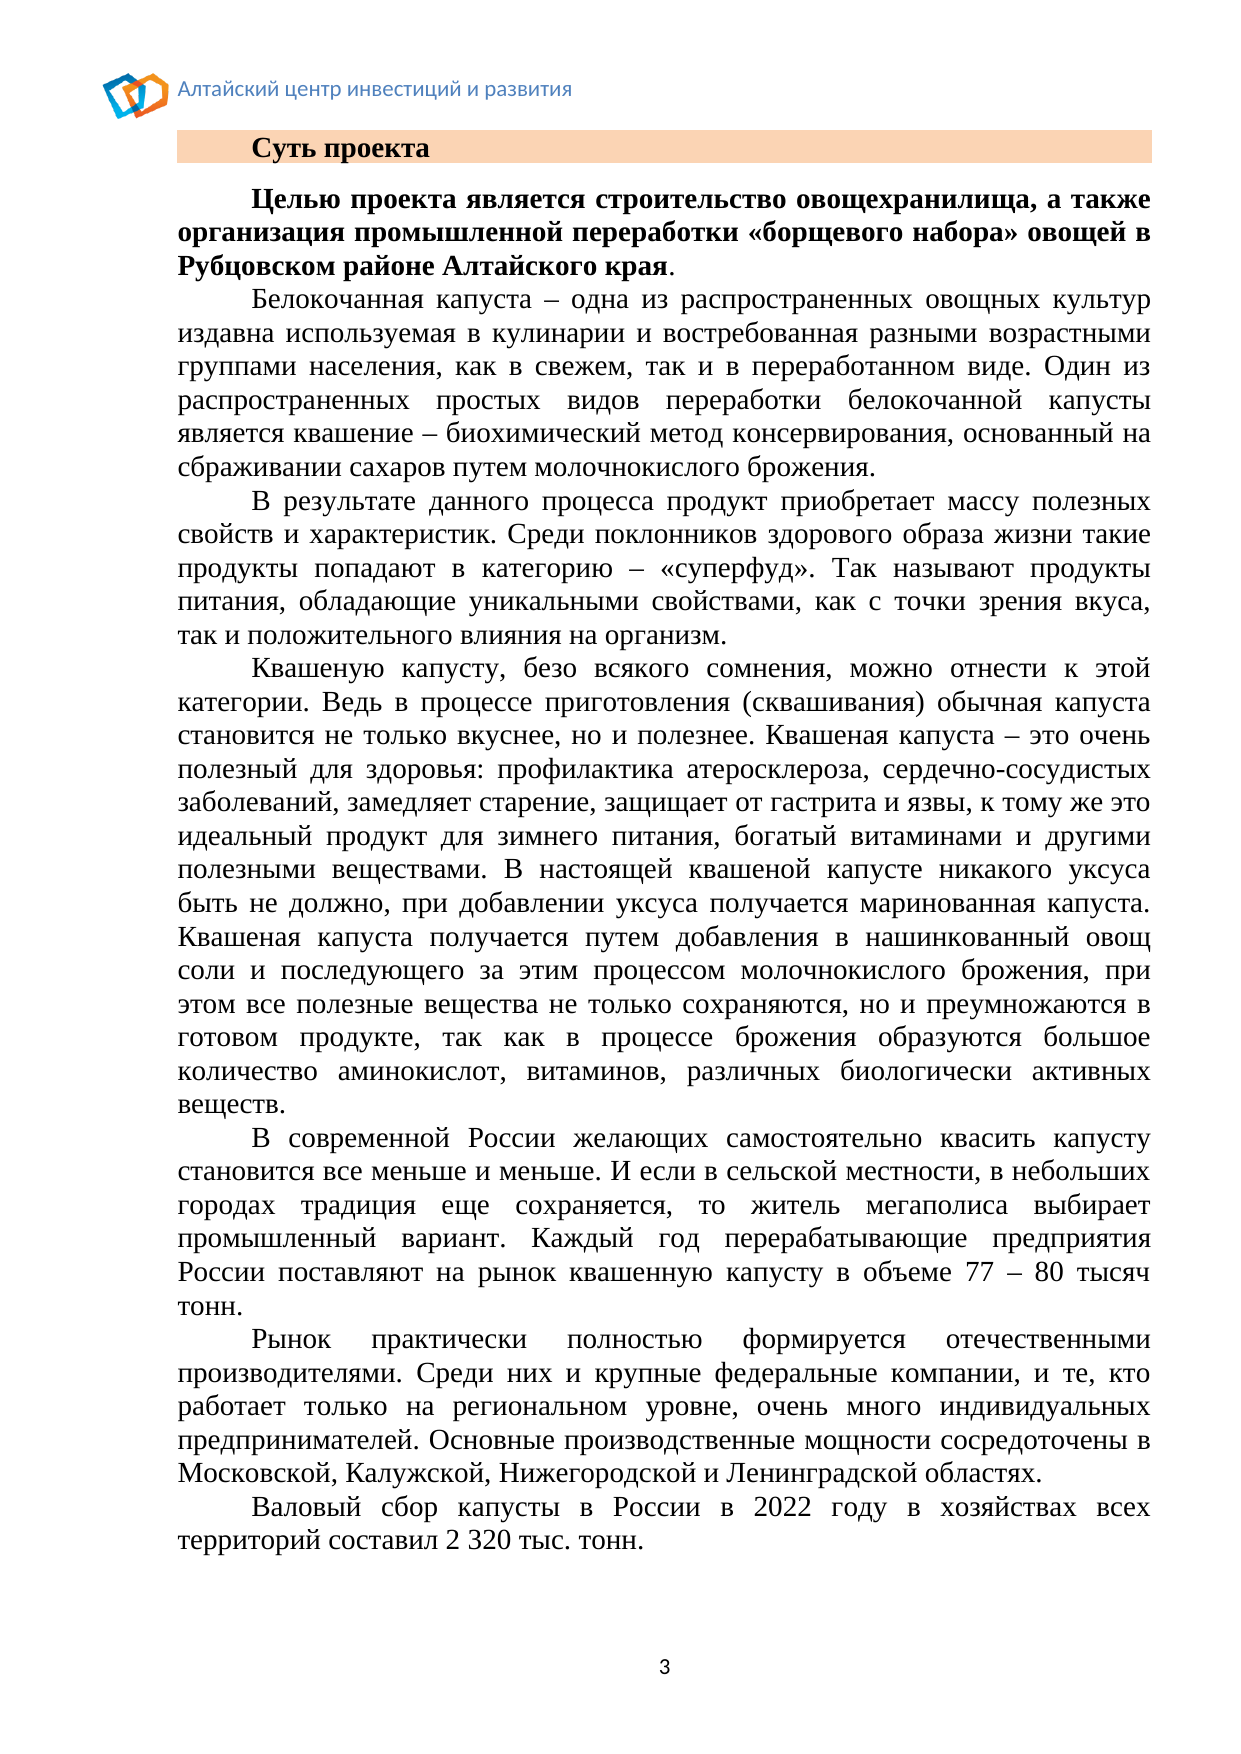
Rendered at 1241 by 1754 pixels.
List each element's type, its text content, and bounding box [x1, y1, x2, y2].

text Белокочанная капуста – одна из распространенных овощных культур издавна используемая в кулинарии и востребованная разными возрастными группами населения, как в свежем, так и в переработанном виде. Один из распространенных простых видов переработки белокочанной капусты является квашение – биохимический метод консервирования, основанный на сбраживании сахаров путем молочнокислого брожения. [177, 281, 1152, 483]
text Квашеную капусту, безо всякого сомнения, можно отнести к этой категории. Ведь в процессе приготовления (сквашивания) обычная капуста становится не только вкуснее, но и полезнее. Квашеная капуста – это очень полезный для здоровья: профилактика атеросклероза, сердечно-сосудистых заболеваний, замедляет старение, защищает от гастрита и язвы, к тому же это идеальный продукт для зимнего питания, богатый витаминами и другими полезными веществами. В настоящей квашеной капусте никакого уксуса быть не должно, при добавлении уксуса получается маринованная капуста. Квашеная капуста получается путем добавления в нашинкованный овощ соли и последующего за этим процессом молочнокислого брожения, при этом все полезные вещества не только сохраняются, но и преумножаются в готовом продукте, так как в процессе брожения образуются большое количество аминокислот, витаминов, различных биологически активных веществ. [177, 650, 1152, 1120]
picture [102, 87, 116, 119]
subtitle Суть проекта [177, 130, 1152, 163]
text Целью проекта является строительство овощехранилища, а также организация промышленной переработки «борщевого набора» овощей в Рубцовском районе Алтайского края. [177, 181, 1152, 281]
text Рынок практически полностью формируется отечественными производителями. Среди них и крупные федеральные компании, и те, кто работает только на региональном уровне, очень много индивидуальных предпринимателей. Основные производственные мощности сосредоточены в Московской, Калужской, Нижегородской и Ленинградской областях. [177, 1321, 1152, 1489]
text В современной России желающих самостоятельно квасить капусту становится все меньше и меньше. И если в сельской местности, в небольших городах традиция еще сохраняется, то житель мегаполиса выбирает промышленный вариант. Каждый год перерабатывающие предприятия России поставляют на рынок квашенную капусту в объеме 77 – 80 тысяч тонн. [177, 1120, 1152, 1321]
text Валовый сбор капусты в России в 2022 году в хозяйствах всех территорий составил 2 320 тыс. тонн. [177, 1489, 1152, 1556]
picture [102, 73, 169, 119]
text В результате данного процесса продукт приобретает массу полезных свойств и характеристик. Среди поклонников здорового образа жизни такие продукты попадают в категорию – «суперфуд». Так называют продукты питания, обладающие уникальными свойствами, как с точки зрения вкуса, так и положительного влияния на организм. [177, 483, 1152, 650]
